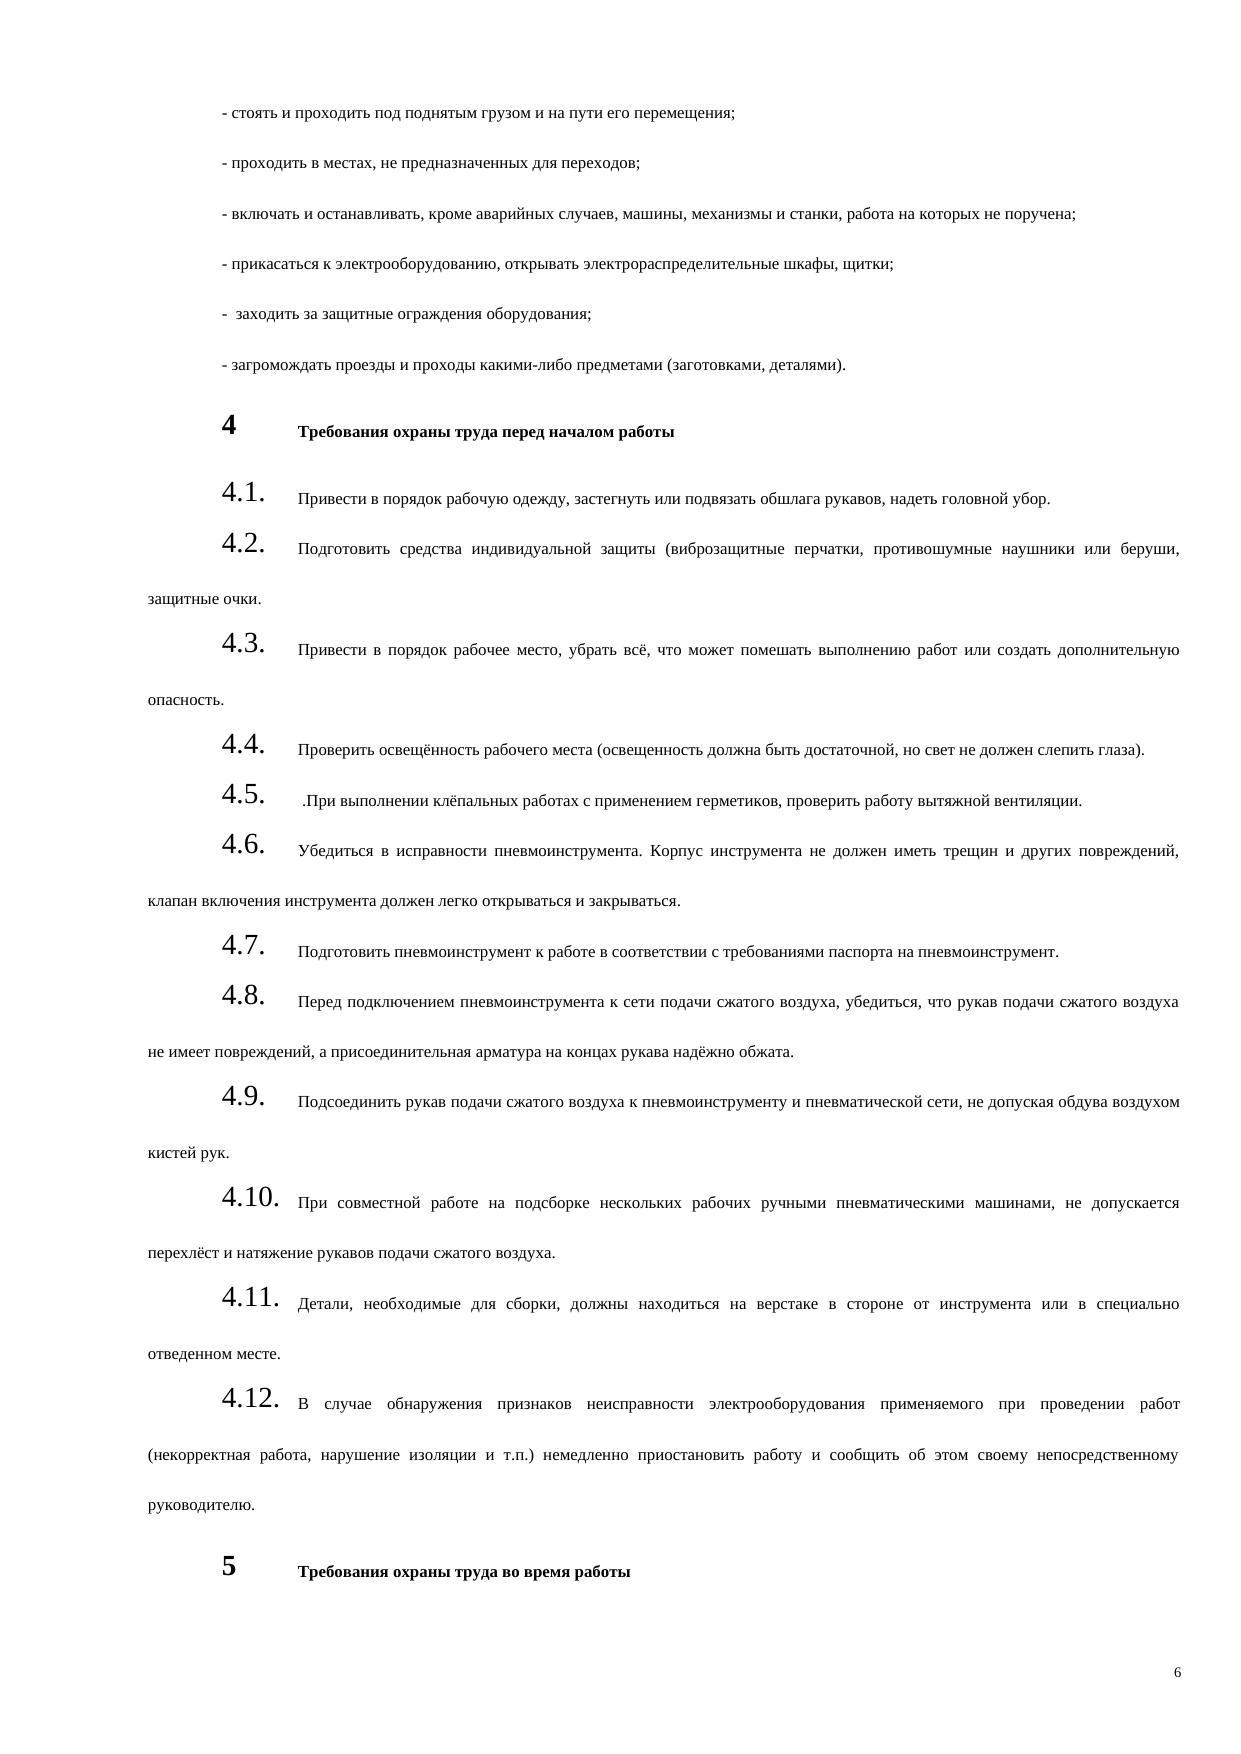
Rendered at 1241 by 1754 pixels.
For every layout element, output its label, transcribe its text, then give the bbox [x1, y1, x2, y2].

list Убедиться в исправности пневмоинструмента. Корпус инструмента не должен иметь трещин и других повреждений, клапан включения инструмента должен легко открываться и закрываться. [148, 827, 1181, 910]
list Требования охраны труда во время работы [148, 1548, 1181, 1581]
list Привести в порядок рабочее место, убрать всё, что может помешать выполнению работ или создать дополнительную опасность. [148, 625, 1181, 709]
text - проходить в местах, не предназначенных для переходов; [148, 139, 1181, 172]
text - стоять и проходить под поднятым грузом и на пути его перемещения; [148, 89, 1181, 122]
text - загромождать проезды и проходы какими-либо предметами (заготовками, деталями). [148, 340, 1181, 374]
list При совместной работе на подсборке нескольких рабочих ручными пневматическими машинами, не допускается перехлёст и натяжение рукавов подачи сжатого воздуха. [148, 1179, 1181, 1263]
text - включать и останавливать, кроме аварийных случаев, машины, механизмы и станки, работа на которых не поручена; [148, 189, 1181, 223]
list Требования охраны труда перед началом работы [148, 407, 1181, 441]
list Подготовить пневмоинструмент к работе в соответствии с требованиями паспорта на пневмоинструмент. [148, 927, 1181, 961]
text - заходить за защитные ограждения оборудования; [148, 290, 1181, 323]
list Детали, необходимые для сборки, должны находиться на верстаке в стороне от инструмента или в специально отведенном месте. [148, 1279, 1181, 1363]
list Подготовить средства индивидуальной защиты (виброзащитные перчатки, противошумные наушники или беруши, защитные очки. [148, 525, 1181, 608]
list Проверить освещённость рабочего места (освещенность должна быть достаточной, но свет не должен слепить глаза). [148, 726, 1181, 759]
list В случае обнаружения признаков неисправности электрооборудования применяемого при проведении работ (некорректная работа, нарушение изоляции и т.п.) немедленно приостановить работу и сообщить об этом своему непосредственному руководителю. [148, 1380, 1181, 1514]
list Перед подключением пневмоинструмента к сети подачи сжатого воздуха, убедиться, что рукав подачи сжатого воздуха не имеет повреждений, а присоединительная арматура на концах рукава надёжно обжата. [148, 977, 1181, 1061]
list Привести в порядок рабочую одежду, застегнуть или подвязать обшлага рукавов, надеть головной убор. [148, 474, 1181, 508]
list Подсоединить рукав подачи сжатого воздуха к пневмоинструменту и пневматической сети, не допуская обдува воздухом кистей рук. [148, 1078, 1181, 1162]
text - прикасаться к электрооборудованию, открывать электрораспределительные шкафы, щитки; [148, 239, 1181, 273]
list .При выполнении клёпальных работах с применением герметиков, проверить работу вытяжной вентиляции. [148, 776, 1181, 810]
